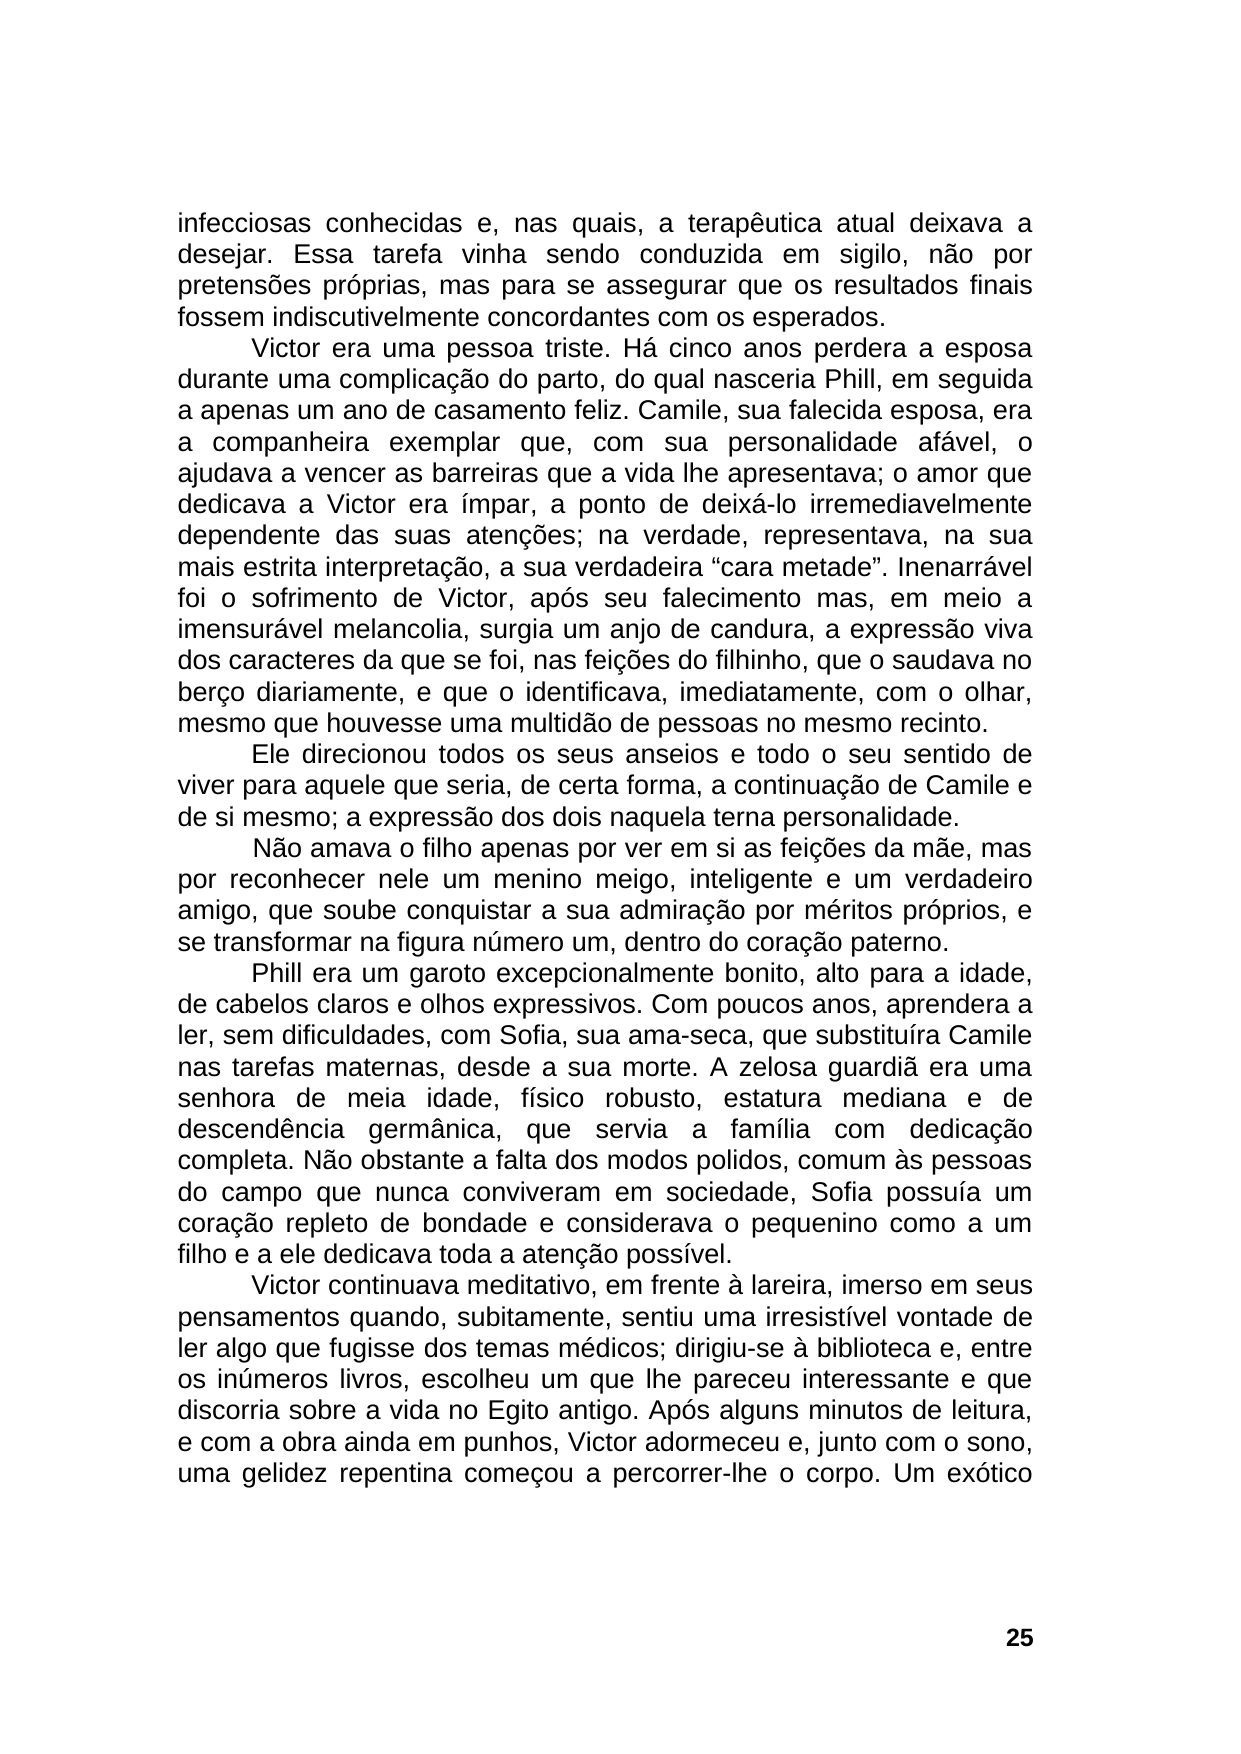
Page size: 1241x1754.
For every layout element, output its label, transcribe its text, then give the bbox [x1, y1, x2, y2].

text Phill era um garoto excepcionalmente bonito, alto para a idade, de cabelos claros e olhos expressivos. Com poucos anos, aprendera a ler, sem dificuldades, com Sofia, sua ama-seca, que substituíra Camile nas tarefas maternas, desde a sua morte. A zelosa guardiã era uma senhora de meia idade, físico robusto, estatura mediana e de descendência germânica, que servia a família com dedicação completa. Não obstante a falta dos modos polidos, comum às pessoas do campo que nunca conviveram em sociedade, Sofia possuía um coração repleto de bondade e considerava o pequenino como a um filho e a ele dedicava toda a atenção possível. [177, 957, 1033, 1269]
text Victor era uma pessoa triste. Há cinco anos perdera a esposa durante uma complicação do parto, do qual nasceria Phill, em seguida a apenas um ano de casamento feliz. Camile, sua falecida esposa, era a companheira exemplar que, com sua personalidade afável, o ajudava a vencer as barreiras que a vida lhe apresentava; o amor que dedicava a Victor era ímpar, a ponto de deixá-lo irremediavelmente dependente das suas atenções; na verdade, representava, na sua mais estrita interpretação, a sua verdadeira “cara metade”. Inenarrável foi o sofrimento de Victor, após seu falecimento mas, em meio a imensurável melancolia, surgia um anjo de candura, a expressão viva dos caracteres da que se foi, nas feições do filhinho, que o saudava no berço diariamente, e que o identificava, imediatamente, com o olhar, mesmo que houvesse uma multidão de pessoas no mesmo recinto. [177, 332, 1033, 738]
text Não amava o filho apenas por ver em si as feições da mãe, mas por reconhecer nele um menino meigo, inteligente e um verdadeiro amigo, que soube conquistar a sua admiração por méritos próprios, e se transformar na figura número um, dentro do coração paterno. [177, 832, 1033, 957]
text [177, 1269, 1033, 1488]
text Ele direcionou todos os seus anseios e todo o seu sentido de viver para aquele que seria, de certa forma, a continuação de Camile e de si mesmo; a expressão dos dois naquela terna personalidade. [177, 738, 1033, 832]
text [177, 207, 1033, 332]
